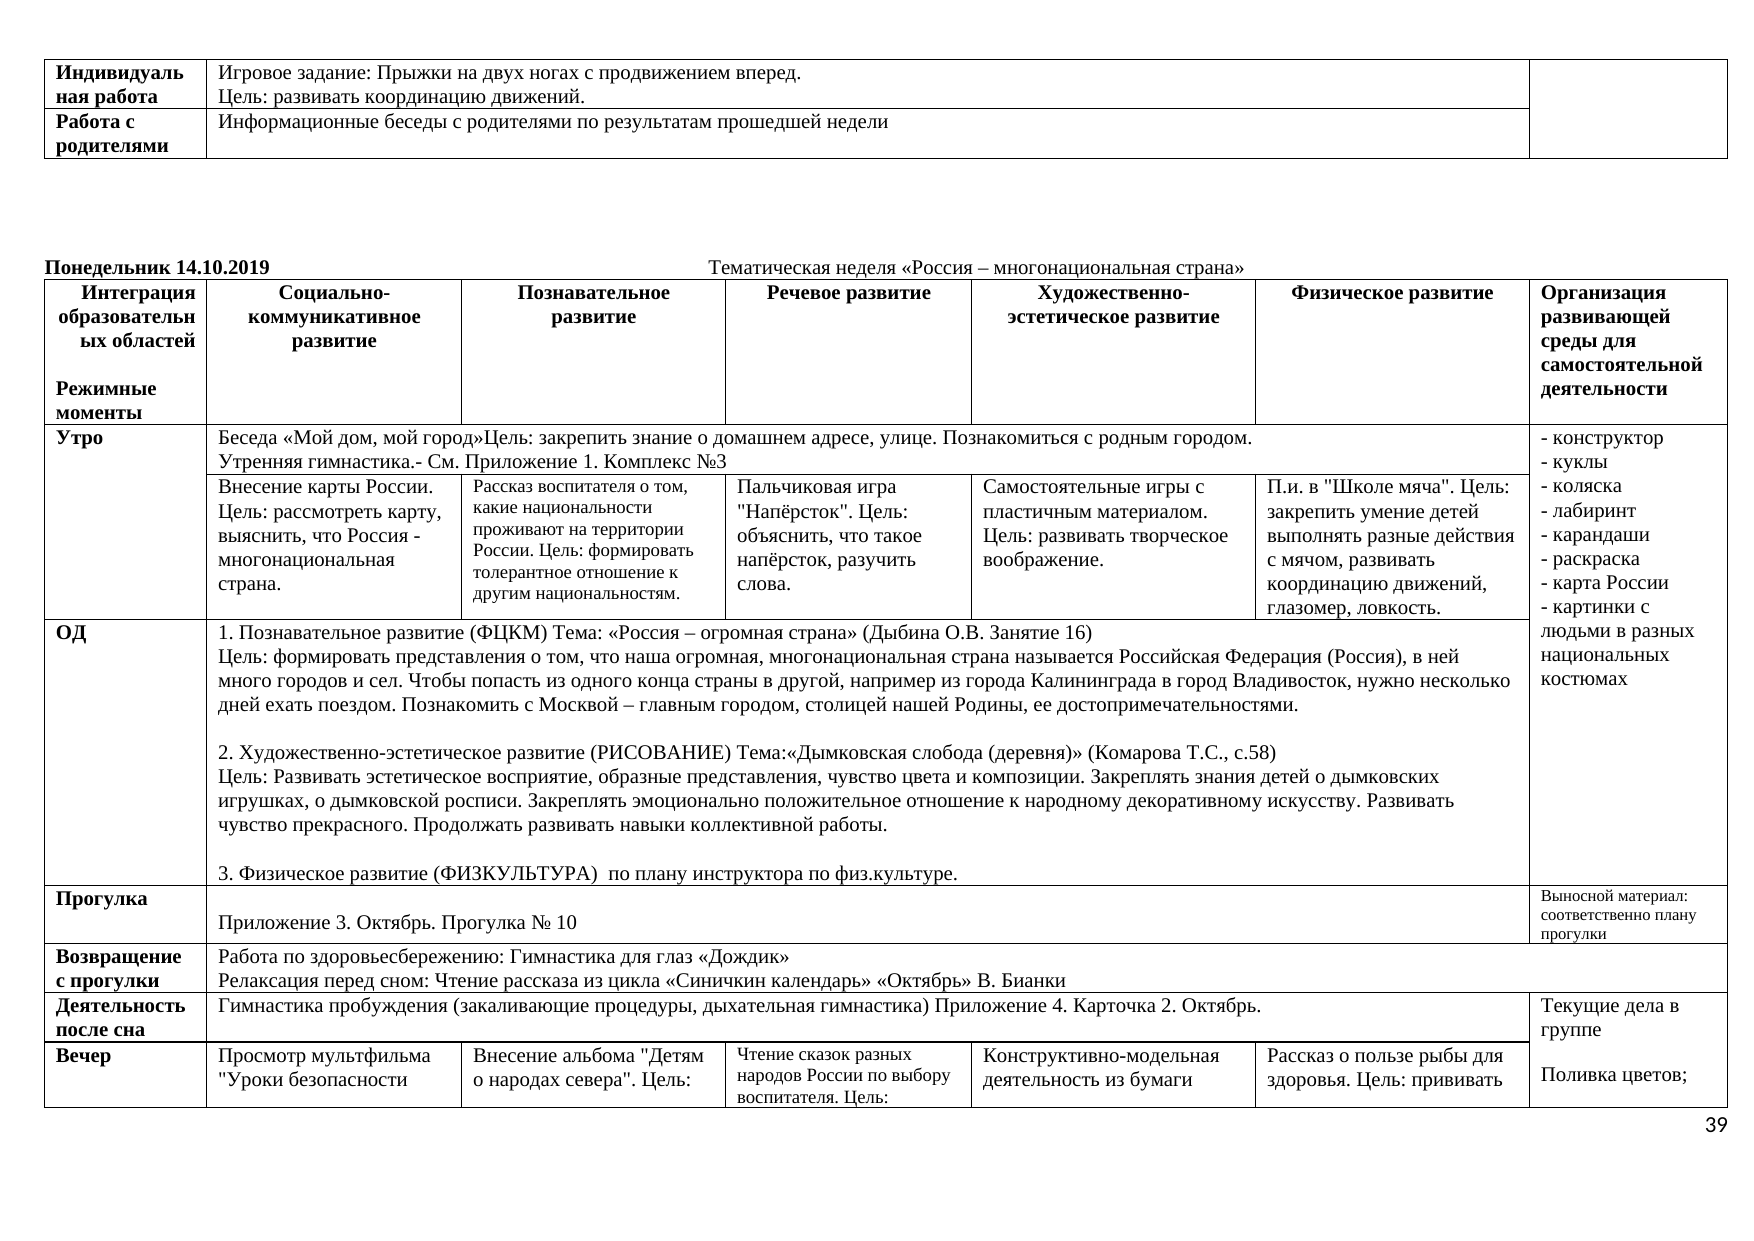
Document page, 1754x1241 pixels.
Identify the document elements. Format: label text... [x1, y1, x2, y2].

table_cell Выносной материал: соответственно плану прогулки [1530, 886, 1727, 943]
table_header Интеграция образовательных областей Режимные моменты [45, 280, 206, 424]
table_cell Прогулка [45, 886, 206, 943]
table_cell Деятельность после сна [45, 993, 206, 1041]
table_cell Работа с родителями [45, 109, 206, 157]
table_header Познавательное развитие [462, 280, 725, 424]
table_cell [1529, 944, 1727, 992]
table_cell Самостоятельные игры с пластичным материалом. Цель: развивать творческое воображение. [972, 475, 1255, 619]
table_cell Возвращение с прогулки [45, 944, 206, 992]
table_header Художественно-эстетическое развитие [972, 280, 1255, 424]
text Понедельник 14.10.2019 Тематическая неделя «Россия – многонациональная страна» [44, 255, 1728, 279]
table_cell Индивидуальная работа [45, 60, 206, 108]
table_cell Гимнастика пробуждения (закаливающие процедуры, дыхательная гимнастика) Приложение 4. Карточка 2. Октябрь. [207, 993, 1529, 1041]
table_cell Игровое задание: Прыжки на двух ногах с продвижением вперед. Цель: развивать координацию движений. [207, 60, 1529, 108]
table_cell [972, 1043, 1255, 1107]
table_cell Работа по здоровьесбережению: Гимнастика для глаз «Дождик» Релаксация перед сном: Чтение рассказа из цикла «Синичкин календарь» «Октябрь» В. Бианки [207, 944, 1529, 992]
table_cell Внесение карты России. Цель: рассмотреть карту, выяснить, что Россия - многонациональная страна. [207, 475, 461, 619]
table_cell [462, 1043, 725, 1107]
table_cell Приложение 3. Октябрь. Прогулка № 10 [207, 886, 1529, 943]
table_cell Текущие дела в группе Поливка цветов; наведение порядка в уголке природы [1530, 993, 1727, 1107]
table_cell Пальчиковая игра "Напёрсток". Цель: объяснить, что такое напёрсток, разучить слова. [726, 475, 971, 619]
table_cell 1. Познавательное развитие (ФЦКМ) Тема: «Россия – огромная страна» (Дыбина О.В. Занятие 16) Цель: формировать представления о том, что наша огромная, многонациональная страна называется Российская Федерация (Россия), в ней много городов и сел. Чтобы попасть из одного конца страны в другой, например из города Калининграда в город Владивосток, нужно несколько дней ехать поездом. Познакомить с Москвой – главным городом, столицей нашей Родины, ее достопримечательностями. 2. Художественно-эстетическое развитие (РИСОВАНИЕ) Тема:«Дымковская слобода (деревня)» (Комарова Т.С., с.58) Цель: Развивать эстетическое восприятие, образные представления, чувство цвета и композиции. Закреплять знания детей о дымковских игрушках, о дымковской росписи. Закреплять эмоционально положительное отношение к народному декоративному искусству. Развивать чувство прекрасного. Продолжать развивать навыки коллективной работы. 3. Физическое развитие (ФИЗКУЛЬТУРА) по плану инструктора по физ.культуре. [207, 620, 1529, 884]
table_cell Беседа «Мой дом, мой город»Цель: закрепить знание о домашнем адресе, улице. Познакомиться с родным городом. Утренняя гимнастика.- См. Приложение 1. Комплекс №3 [207, 425, 1529, 473]
table_header Социально-коммуникативное развитие [207, 280, 461, 424]
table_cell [726, 1043, 971, 1107]
table_cell П.и. в "Школе мяча". Цель: закрепить умение детей выполнять разные действия с мячом, развивать координацию движений, глазомер, ловкость. [1256, 475, 1529, 619]
table_header Организация развивающей среды для самостоятельной деятельности [1530, 280, 1727, 424]
table_cell - конструктор - куклы - коляска - лабиринт - карандаши - раскраска - карта России - картинки с людьми в разных национальных костюмах [1530, 425, 1727, 884]
table_header Речевое развитие [726, 280, 971, 424]
table_header Физическое развитие [1256, 280, 1529, 424]
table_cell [207, 1043, 461, 1107]
table_cell Рассказ воспитателя о том, какие национальности проживают на территории России. Цель: формировать толерантное отношение к другим национальностям. [462, 475, 725, 619]
table_cell Информационные беседы с родителями по результатам прошедшей недели [207, 109, 1529, 157]
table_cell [1256, 1043, 1529, 1107]
table_cell Вечер [45, 1043, 206, 1107]
table_cell ОД [45, 620, 206, 884]
table_cell Утро [45, 425, 206, 619]
